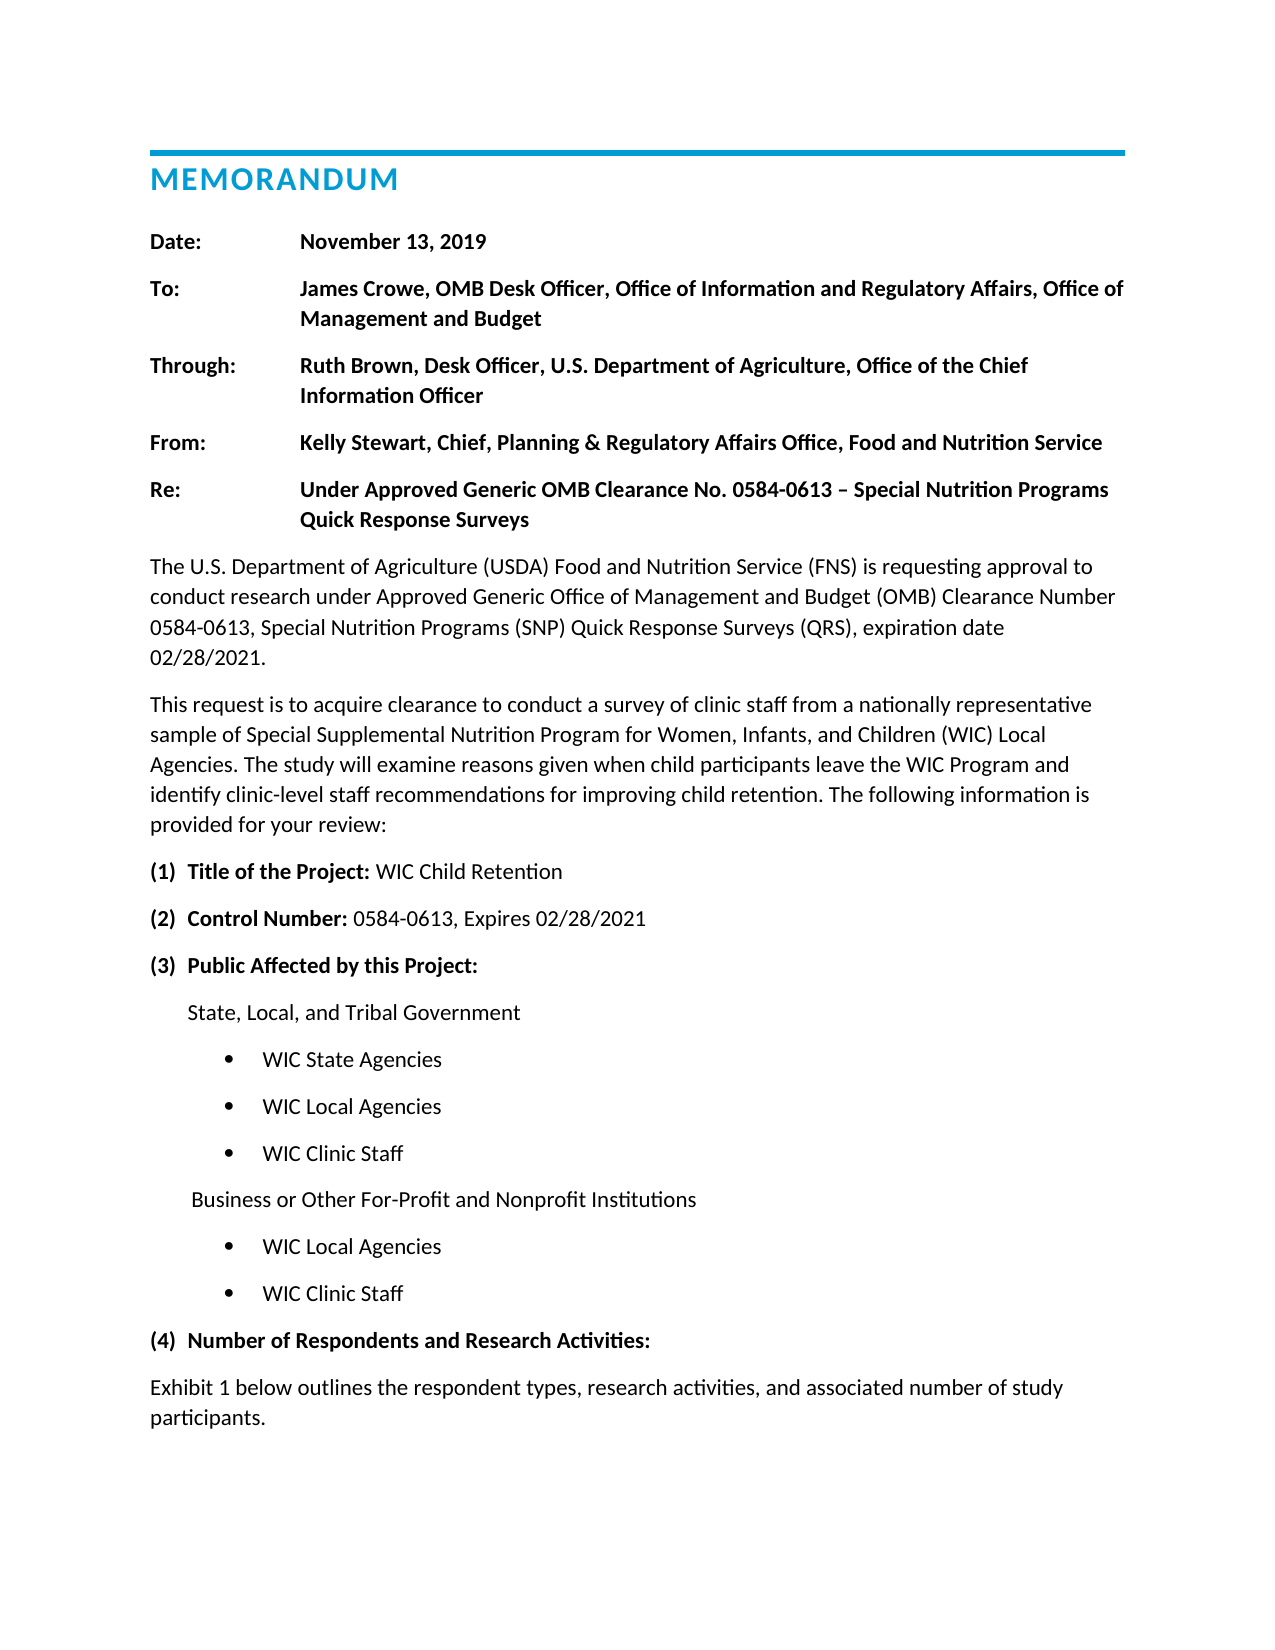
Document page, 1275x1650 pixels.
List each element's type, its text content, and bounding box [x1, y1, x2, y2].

list WIC Clinic Staff [225, 1139, 1125, 1167]
list WIC Local Agencies [225, 1232, 1125, 1261]
list WIC State Agencies [225, 1045, 1125, 1073]
list Title of the Project: WIC Child Retention [150, 857, 1125, 886]
text To: James Crowe, OMB Desk Officer, Office of Information and Regulatory Affairs, Office of Management and Budget [150, 274, 1125, 332]
text Date: November 13, 2019 [150, 227, 1125, 255]
text This request is to acquire clearance to conduct a survey of clinic staff from a nationally representative sample of Special Supplemental Nutrition Program for Women, Infants, and Children (WIC) Local Agencies. The study will examine reasons given when child participants leave the WIC Program and identify clinic-level staff recommendations for improving child retention. The following information is provided for your review: [150, 690, 1125, 839]
list Public Affected by this Project: [150, 951, 1125, 979]
text Re: Under Approved Generic OMB Clearance No. 0584-0613 – Special Nutrition Programs Quick Response Surveys [150, 475, 1125, 533]
text From: Kelly Stewart, Chief, Planning & Regulatory Affairs Office, Food and Nutrition Service [150, 428, 1125, 456]
list Control Number: 0584-0613, Expires 02/28/2021 [150, 904, 1125, 932]
text State, Local, and Tribal Government [187, 998, 1125, 1026]
text Exhibit 1 below outlines the respondent types, research activities, and associated number of study participants. [150, 1373, 1125, 1431]
list WIC Clinic Staff [225, 1279, 1125, 1307]
text Business or Other For-Profit and Nonprofit Institutions [150, 1186, 1125, 1214]
list WIC Local Agencies [225, 1092, 1125, 1120]
list Number of Respondents and Research Activities: [150, 1326, 1125, 1354]
text The U.S. Department of Agriculture (USDA) Food and Nutrition Service (FNS) is requesting approval to conduct research under Approved Generic Office of Management and Budget (OMB) Clearance Number 0584-0613, Special Nutrition Programs (SNP) Quick Response Surveys (QRS), expiration date 02/28/2021. [150, 552, 1125, 671]
text Through: Ruth Brown, Desk Officer, U.S. Department of Agriculture, Office of the Chief Information Officer [150, 351, 1125, 409]
subtitle Memorandum [150, 156, 1125, 199]
